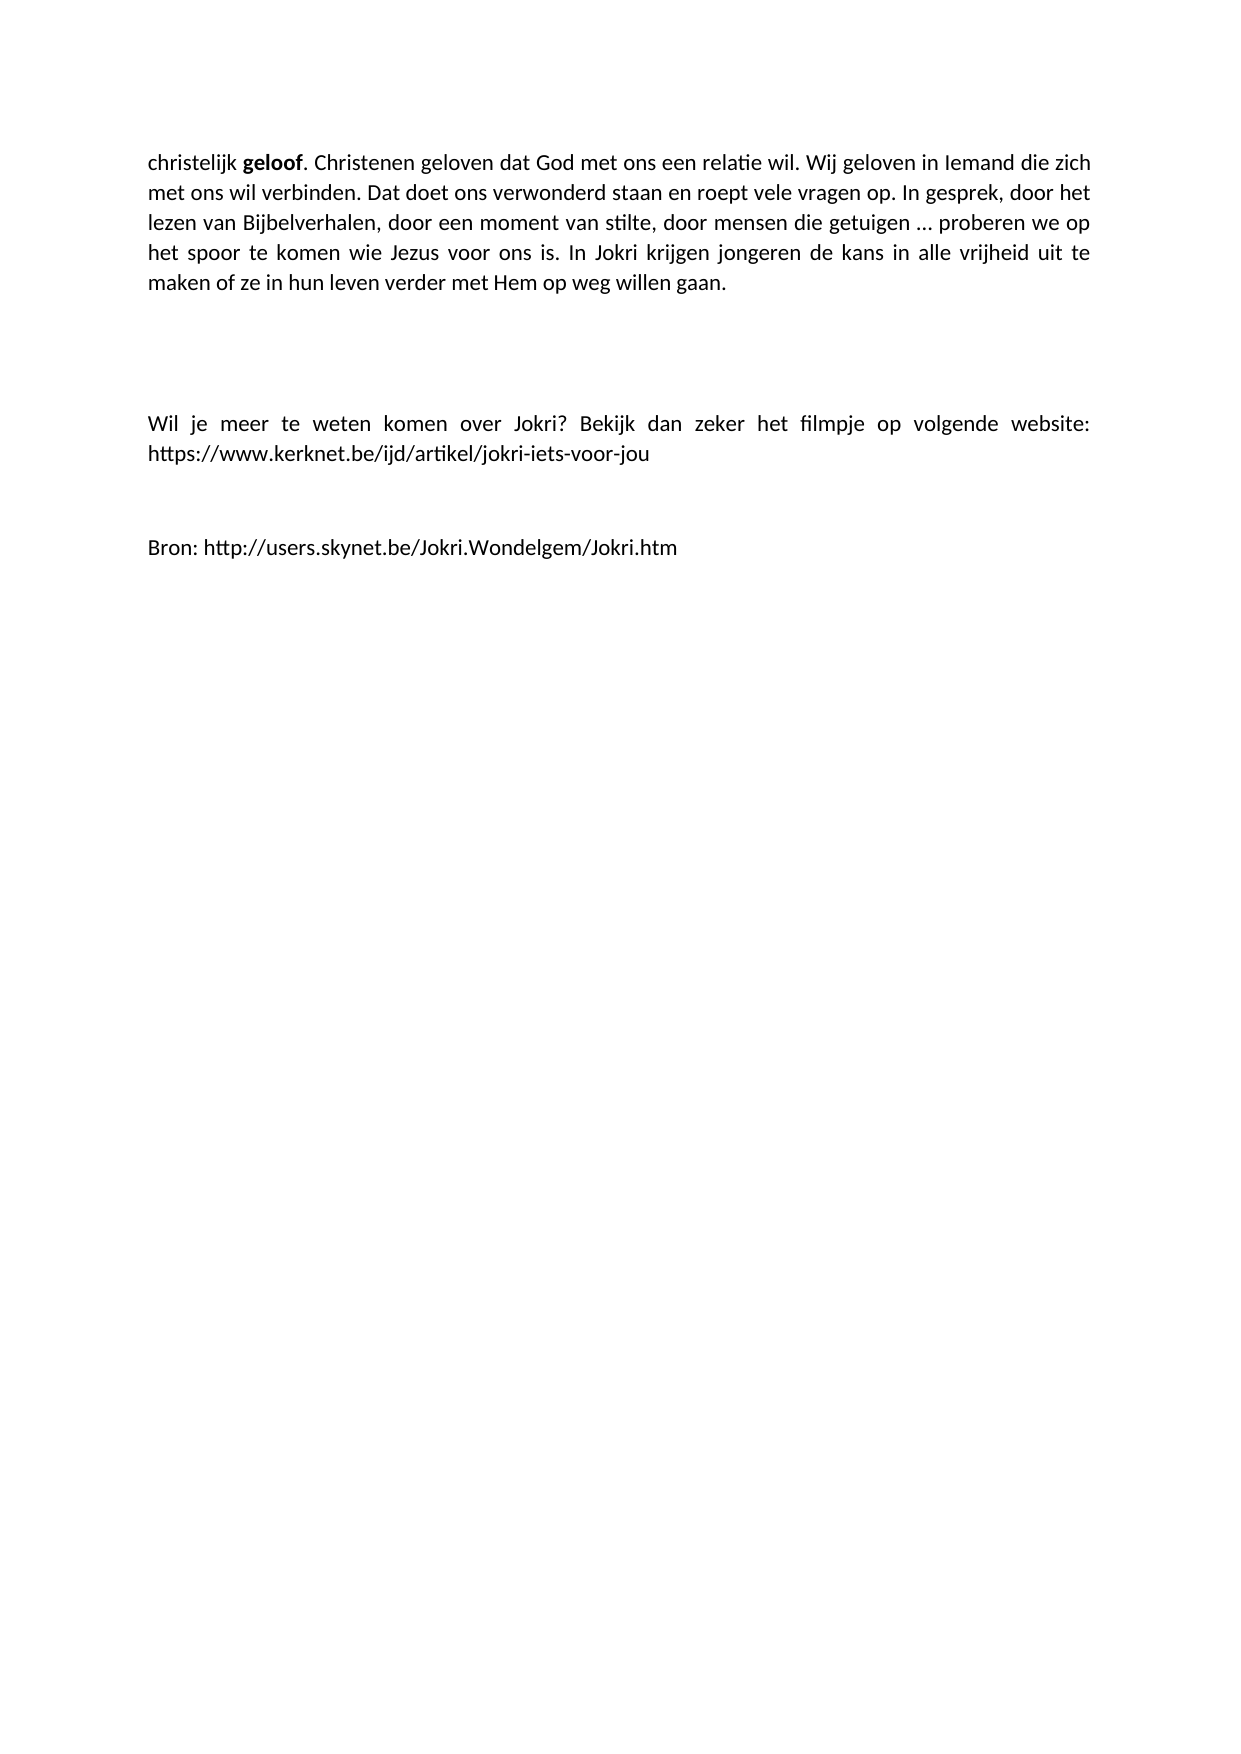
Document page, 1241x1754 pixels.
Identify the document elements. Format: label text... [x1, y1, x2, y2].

text Wil je meer te weten komen over Jokri? Bekijk dan zeker het filmpje op volgende website: https://www.kerknet.be/ijd/artikel/jokri-iets-voor-jou [148, 409, 1093, 467]
text Bron: http://users.skynet.be/Jokri.Wondelgem/Jokri.htm [148, 533, 1093, 561]
